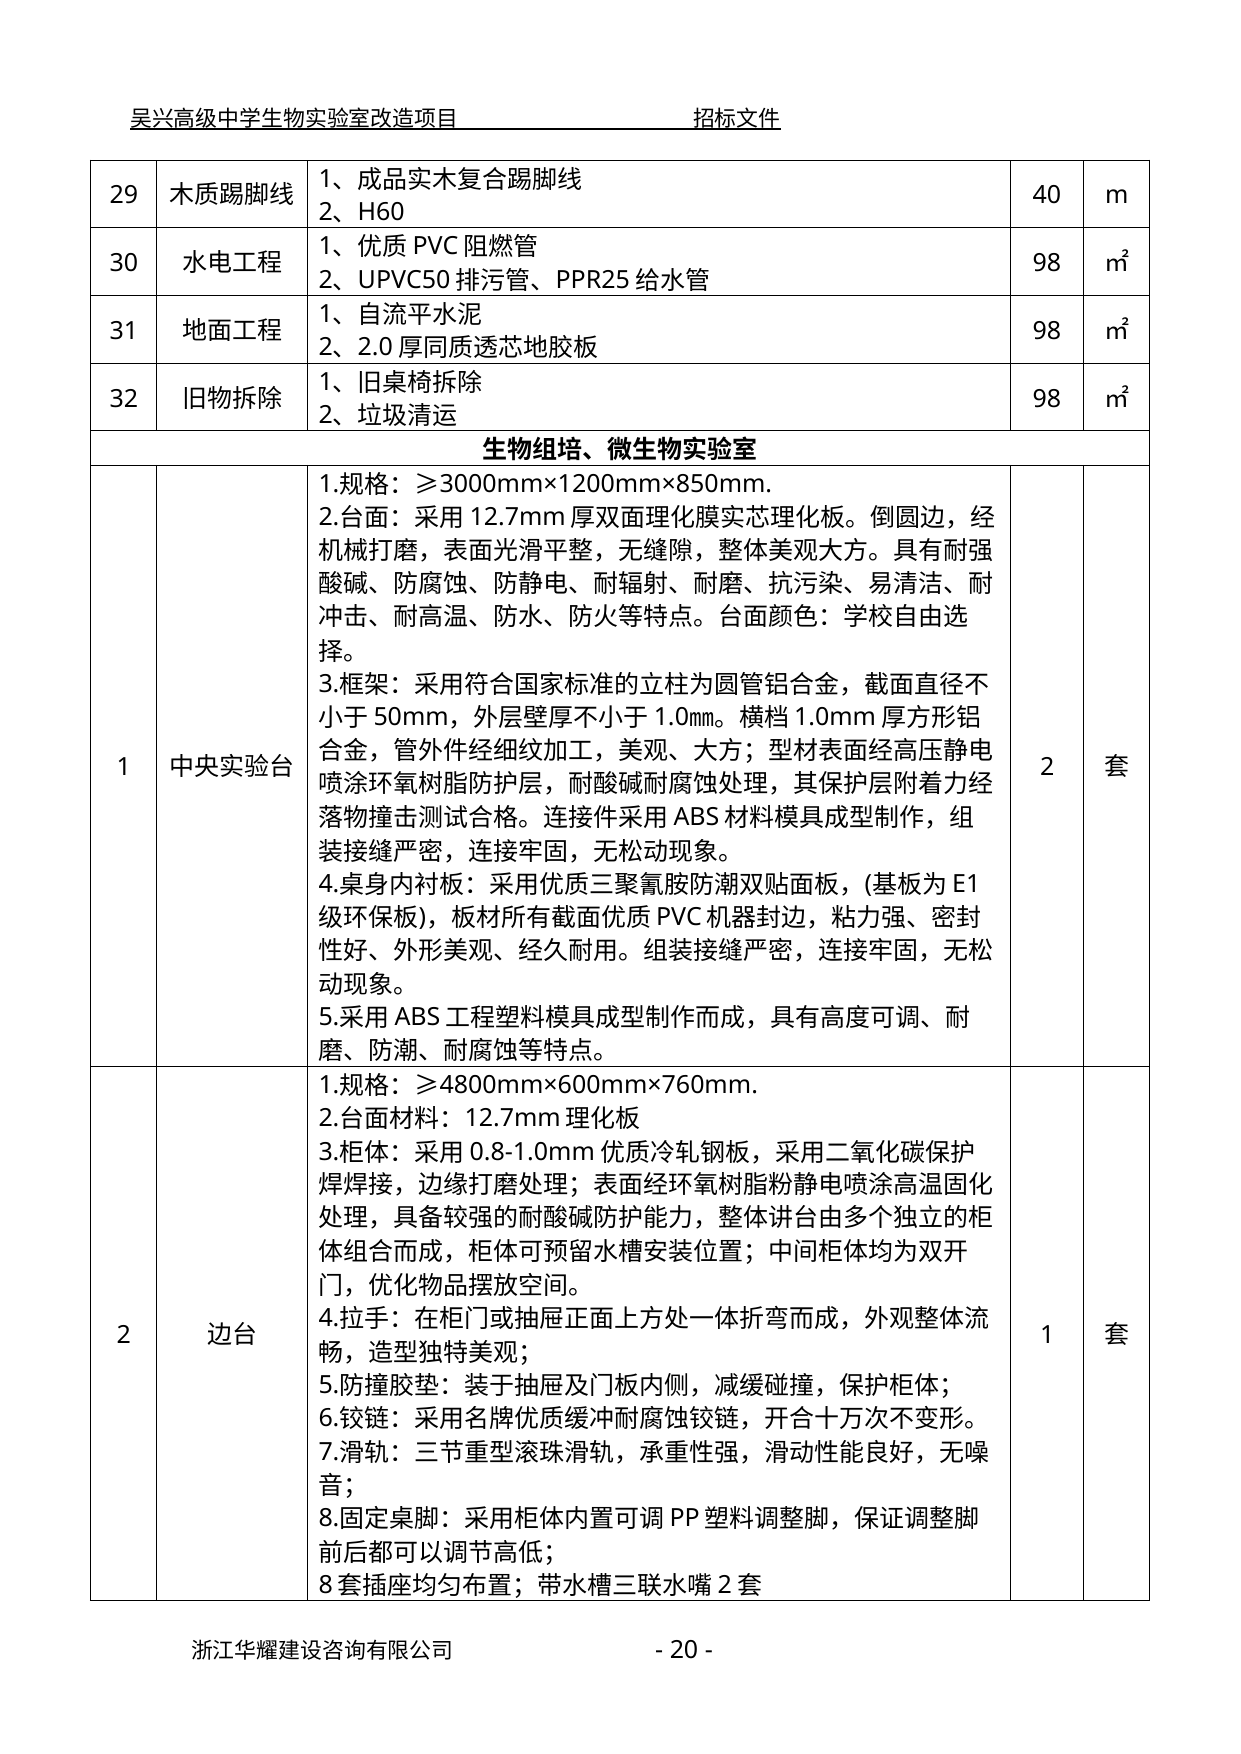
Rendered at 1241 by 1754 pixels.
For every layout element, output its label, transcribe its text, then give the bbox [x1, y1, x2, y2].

table_cell 水电工程 [157, 228, 307, 295]
table_cell 套 [1084, 1067, 1149, 1600]
table_cell 1、优质PVC阻燃管 2、UPVC50排污管、PPR25给水管 [308, 228, 1010, 295]
table_cell 地面工程 [157, 296, 307, 363]
table_cell 边台 [157, 1067, 307, 1600]
table_cell 98 [1011, 228, 1083, 295]
table_cell 1.规格：≥4800mm×600mm×760mm. 2.台面材料：12.7mm理化板 3.柜体：采用0.8-1.0mm优质冷轧钢板，采用二氧化碳保护焊焊接，边缘打磨处理；表面经环氧树脂粉静电喷涂高温固化处理，具备较强的耐酸碱防护能力，整体讲台由多个独立的柜体组合而成，柜体可预留水槽安装位置；中间柜体均为双开门，优化物品摆放空间。 4.拉手：在柜门或抽屉正面上方处一体折弯而成，外观整体流畅，造型独特美观； 5.防撞胶垫：装于抽屉及门板内侧，减缓碰撞，保护柜体； 6.铰链：采用名牌优质缓冲耐腐蚀铰链，开合十万次不变形。 7.滑轨：三节重型滚珠滑轨，承重性强，滑动性能良好，无噪音； 8.固定桌脚：采用柜体内置可调PP塑料调整脚，保证调整脚前后都可以调节高低； 8套插座均匀布置；带水槽三联水嘴2套 [308, 1067, 1010, 1600]
table_cell 1 [1011, 1067, 1083, 1600]
table_cell 套 [1084, 466, 1149, 1066]
table_cell 1、旧桌椅拆除 2、垃圾清运 [308, 364, 1010, 430]
table_cell 32 [91, 364, 156, 430]
table_cell 30 [91, 228, 156, 295]
table_cell 31 [91, 296, 156, 363]
table_cell 98 [1011, 364, 1083, 430]
table_cell 1、自流平水泥 2、2.0厚同质透芯地胶板 [308, 296, 1010, 363]
table_cell m [1084, 161, 1149, 227]
table_cell 木质踢脚线 [157, 161, 307, 227]
table_cell 2 [1011, 466, 1083, 1066]
table_cell 1、成品实木复合踢脚线 2、H60 [308, 161, 1010, 227]
table_cell 98 [1011, 296, 1083, 363]
table_cell ㎡ [1084, 364, 1149, 430]
table_cell ㎡ [1084, 228, 1149, 295]
table_cell 1 [91, 466, 156, 1066]
table_cell 1.规格：≥3000mm×1200mm×850mm. 2.台面：采用12.7mm厚双面理化膜实芯理化板。倒圆边，经机械打磨，表面光滑平整，无缝隙，整体美观大方。具有耐强酸碱、防腐蚀、防静电、耐辐射、耐磨、抗污染、易清洁、耐冲击、耐高温、防水、防火等特点。台面颜色：学校自由选择。 3.框架：采用符合国家标准的立柱为圆管铝合金，截面直径不小于50mm，外层壁厚不小于1.0㎜。横档1.0mm厚方形铝合金，管外件经细纹加工，美观、大方；型材表面经高压静电喷涂环氧树脂防护层，耐酸碱耐腐蚀处理，其保护层附着力经落物撞击测试合格。连接件采用ABS材料模具成型制作，组装接缝严密，连接牢固，无松动现象。 4.桌身内衬板：采用优质三聚氰胺防潮双贴面板，(基板为E1级环保板)，板材所有截面优质PVC机器封边，粘力强、密封性好、外形美观、经久耐用。组装接缝严密，连接牢固，无松动现象。 5.采用ABS工程塑料模具成型制作而成，具有高度可调、耐磨、防潮、耐腐蚀等特点。 [308, 466, 1010, 1066]
table_cell 40 [1011, 161, 1083, 227]
table_cell 29 [91, 161, 156, 227]
table_cell 2 [91, 1067, 156, 1600]
table_cell 中央实验台 [157, 466, 307, 1066]
table_cell ㎡ [1084, 296, 1149, 363]
table_cell 旧物拆除 [157, 364, 307, 430]
table_cell 生物组培、微生物实验室 [91, 431, 1149, 465]
